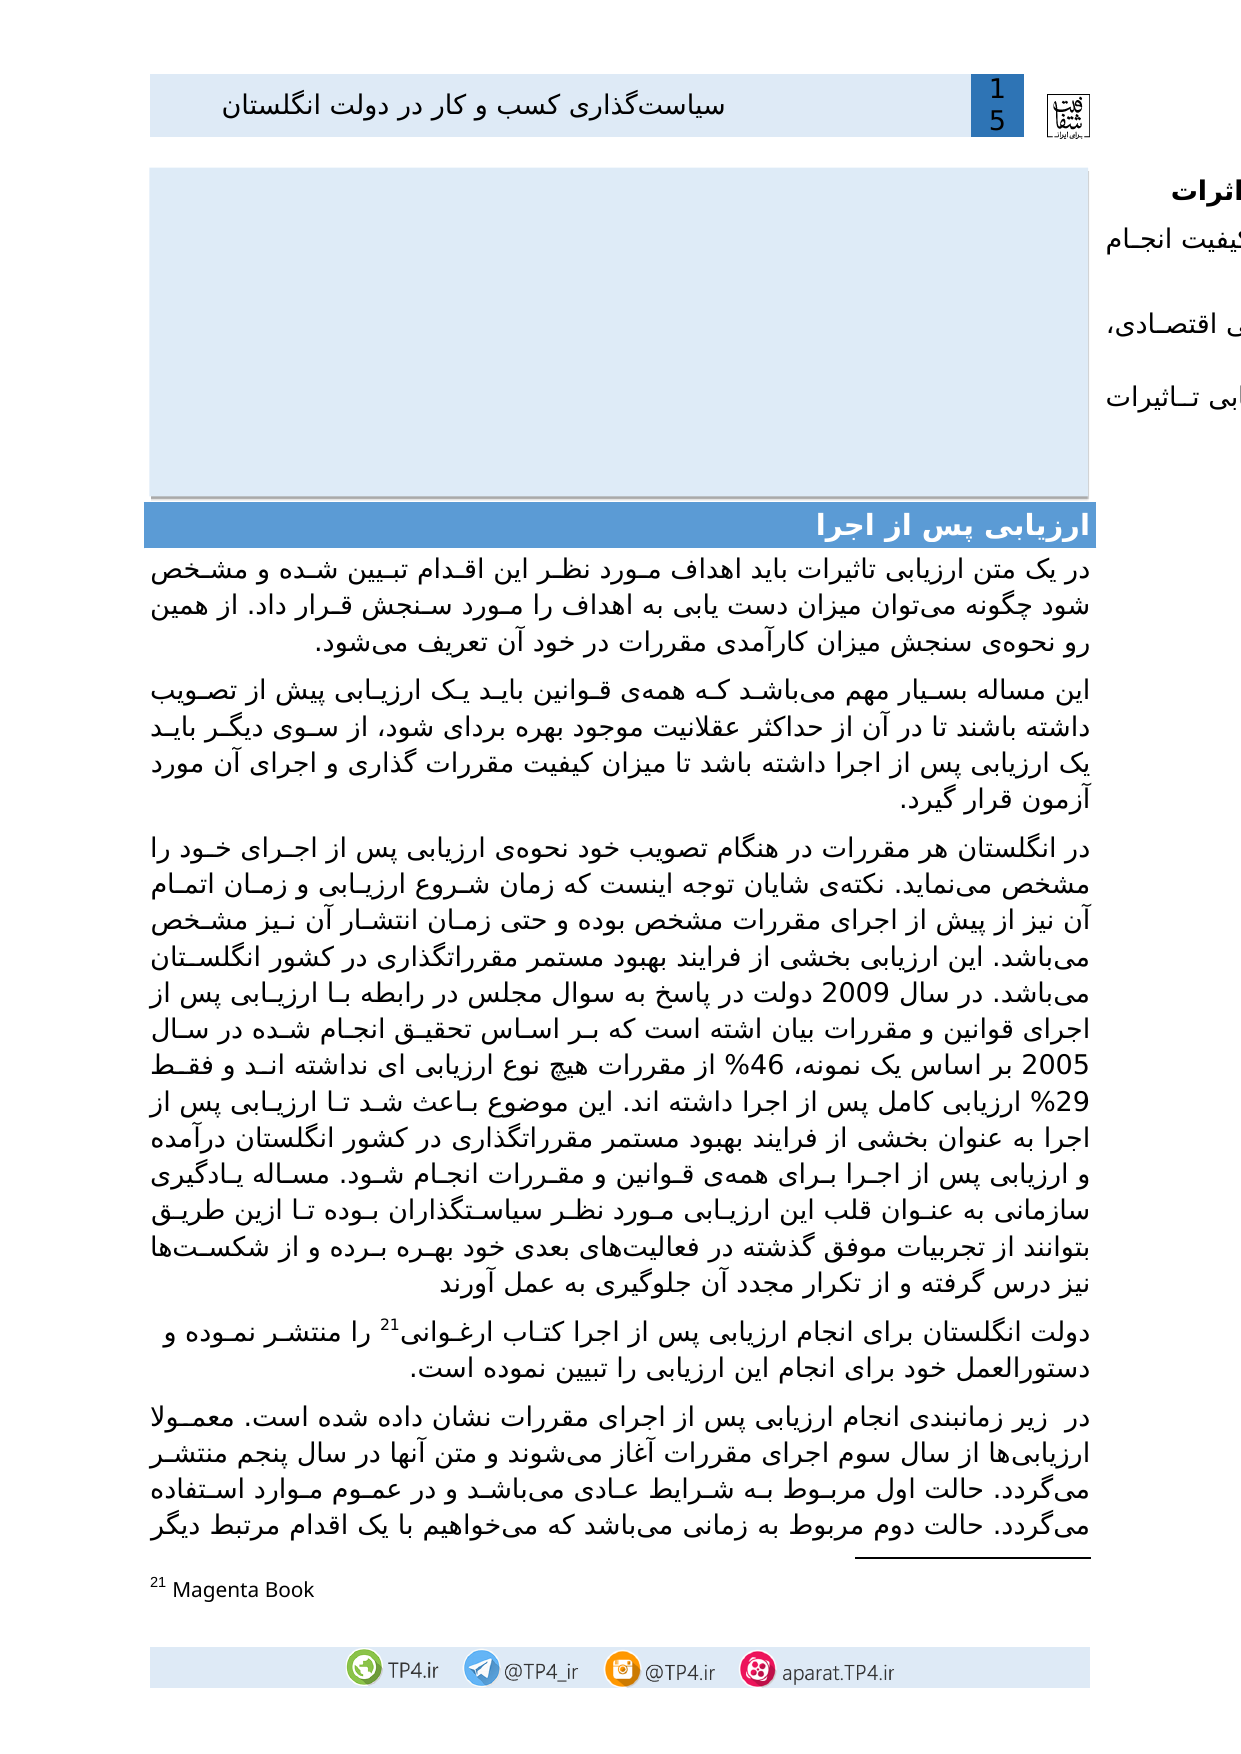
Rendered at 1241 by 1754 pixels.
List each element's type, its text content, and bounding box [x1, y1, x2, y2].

text این مساله بسیار مهم می‌باشد که همه‌ی قوانین باید یک ارزیابی پیش از تصویب داشته باشند تا در آن از حداکثر عقلانیت موجود بهره بردای شود، از سوی دیگر باید یک ارزیابی پس از اجرا داشته باشد تا میزان کیفیت مقررات گذاری و اجرای آن مورد آزمون قرار گیرد. [150, 675, 1090, 815]
picture [345, 1647, 895, 1688]
text در یک متن ارزیابی تاثیرات باید اهداف مورد نظر این اقدام تبیین شده و مشخص شود چگونه می‌توان میزان دست یابی به اهداف را مورد سنجش قرار داد. از همین رو نحوه‌ی سنجش میزان کارآمدی مقررات در خود آن تعریف می‌شود. [150, 553, 1090, 657]
text در انگلستان هر مقررات در هنگام تصویب خود نحوه‌ی ارزیابی پس از اجرای خود را مشخص می‌نماید. نکته‌ی شایان توجه اینست که زمان شروع ارزیابی و زمان اتمام آن نیز از پیش از اجرای مقررات مشخص بوده و حتی زمان انتشار آن نیز مشخص می‌باشد. این ارزیابی بخشی از فرایند بهبود مستمر مقرراتگذاری در کشور انگلستان می‌باشد. در سال 2009 دولت در پاسخ به سوال مجلس در رابطه با ارزیابی پس از اجرای قوانین و مقررات بیان اشته است که بر اساس تحقیق انجام شده در سال 2005 بر اساس یک نمونه، 46% از مقررات هیچ نوع ارزیابی ای نداشته اند و فقط 29% ارزیابی کامل پس از اجرا داشته اند. این موضوع باعث شد تا ارزیابی پس از اجرا به عنوان بخشی از فرایند بهبود مستمر مقرراتگذاری در کشور انگلستان درآمده و ارزیابی پس از اجرا برای همه‌ی قوانین و مقررات انجام شود. مساله یادگیری سازمانی به عنوان قلب این ارزیابی مورد نظر سیاستگذاران بوده تا ازین طریق بتوانند از تجربیات موفق گذشته در فعالیت‌های بعدی خود بهره برده و از شکست‌ها نیز درس گرفته و از تکرار مجدد آن جلوگیری به عمل آورند [150, 832, 1090, 1299]
subtitle ارزیابی پس از اجرا [150, 508, 1090, 542]
picture [1039, 88, 1098, 146]
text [150, 1401, 1090, 1541]
text دولت انگلستان برای انجام ارزیابی پس از اجرا کتاب ارغوانی را منتشر نموده و دستورالعمل خود برای انجام این ارزیابی را تبیین نموده است. [150, 1316, 1090, 1384]
